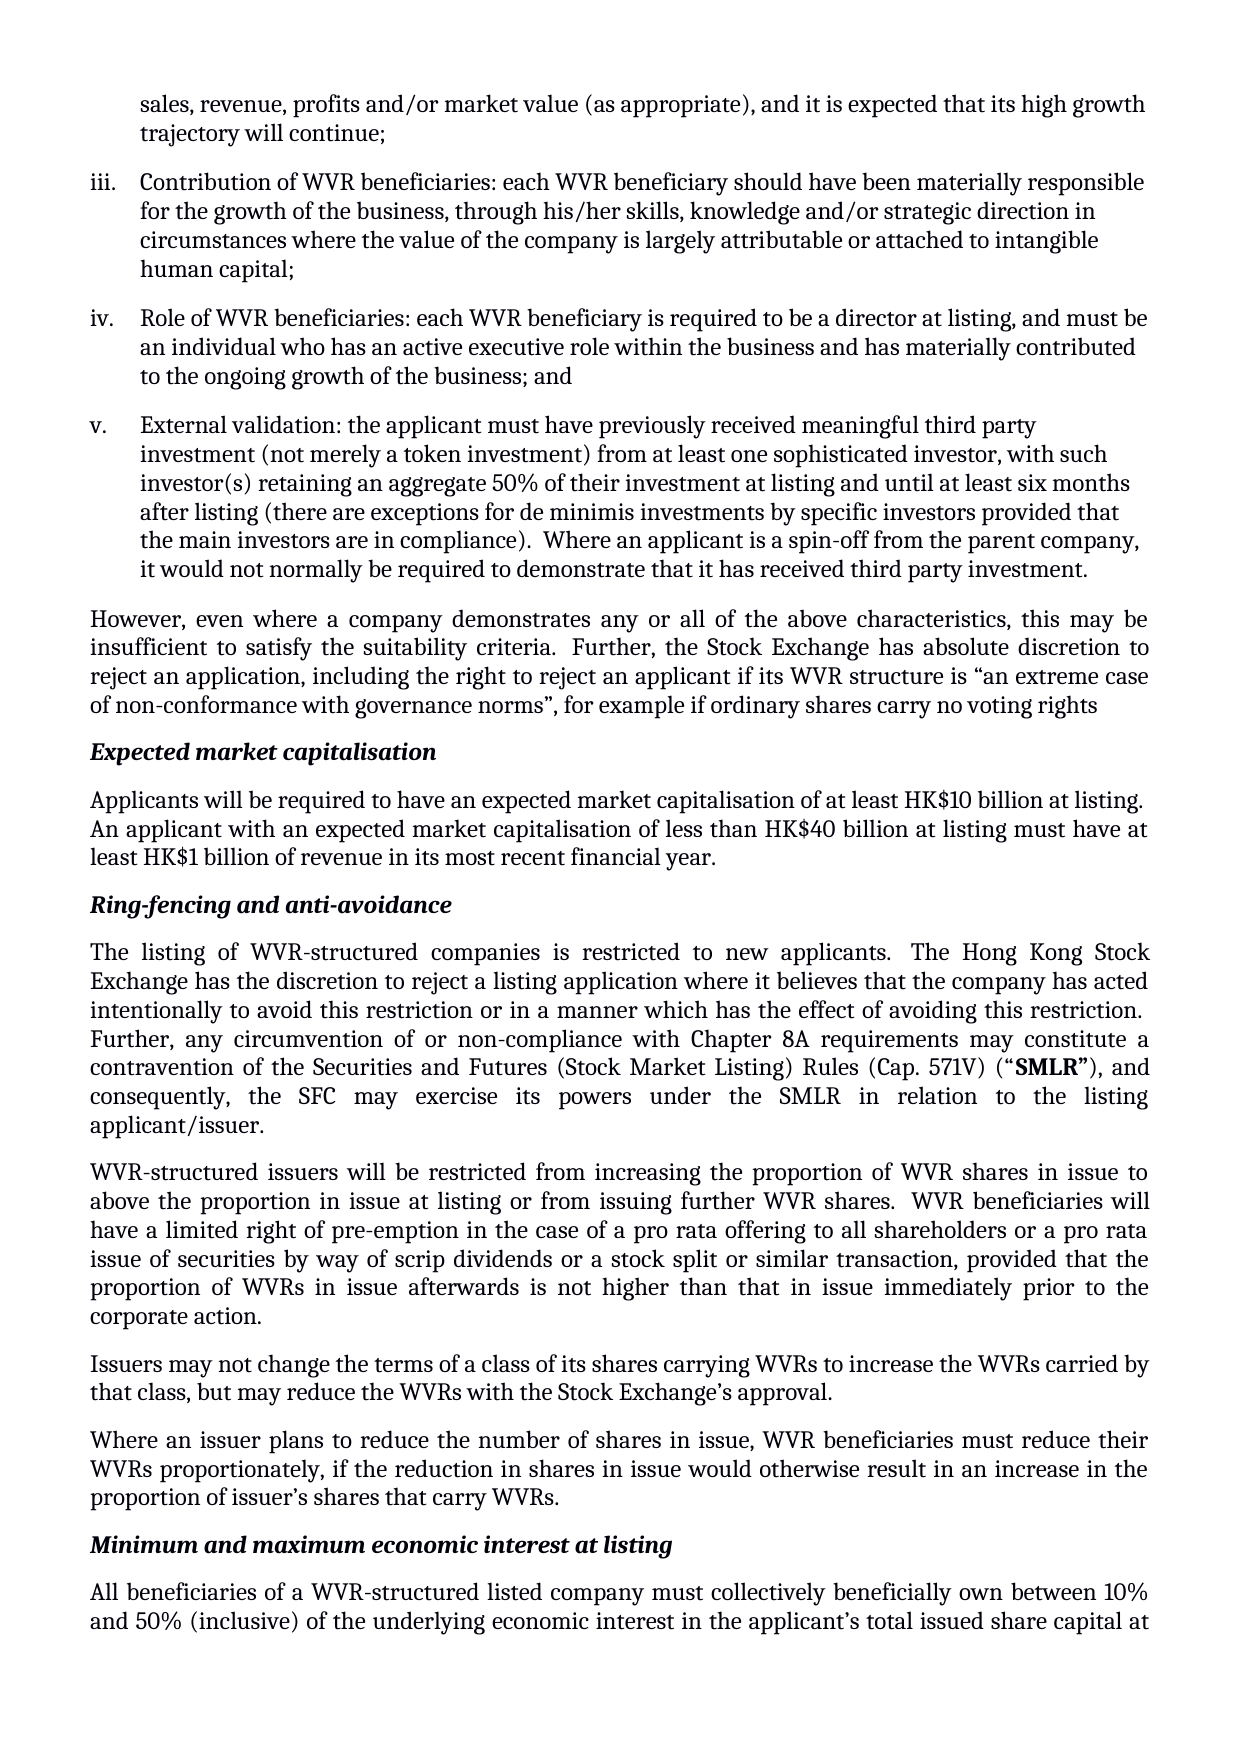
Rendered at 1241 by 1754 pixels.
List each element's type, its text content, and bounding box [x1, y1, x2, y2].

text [90, 1578, 1150, 1636]
text Applicants will be required to have an expected market capitalisation of at least HK$10 billion at listing. An applicant with an expected market capitalisation of less than HK$40 billion at listing must have at least HK$1 billion of revenue in its most recent financial year. [90, 786, 1150, 872]
text Issuers may not change the terms of a class of its shares carrying WVRs to increase the WVRs carried by that class, but may reduce the WVRs with the Stock Exchange’s approval. [90, 1349, 1150, 1407]
list External validation: the applicant must have previously received meaningful third party investment (not merely a token investment) from at least one sophisticated investor, with such investor(s) retaining an aggregate 50% of their investment at listing and until at least six months after listing (there are exceptions for de minimis investments by specific investors provided that the main investors are in compliance). Where an applicant is a spin-off from the parent company, it would not normally be required to demonstrate that it has received third party investment. [90, 411, 1150, 584]
text Where an issuer plans to reduce the number of shares in issue, WVR beneficiaries must reduce their WVRs proportionately, if the reduction in shares in issue would otherwise result in an increase in the proportion of issuer’s shares that carry WVRs. [90, 1426, 1150, 1512]
text The listing of WVR-structured companies is restricted to new applicants. The Hong Kong Stock Exchange has the discretion to reject a listing application where it believes that the company has acted intentionally to avoid this restriction or in a manner which has the effect of avoiding this restriction. Further, any circumvention of or non-compliance with Chapter 8A requirements may constitute a contravention of the Securities and Futures (Stock Market Listing) Rules (Cap. 571V) (“SMLR”), and consequently, the SFC may exercise its powers under the SMLR in relation to the listing applicant/issuer. [90, 938, 1150, 1139]
list Contribution of WVR beneficiaries: each WVR beneficiary should have been materially responsible for the growth of the business, through his/her skills, knowledge and/or strategic direction in circumstances where the value of the company is largely attributable or attached to intangible human capital; [90, 168, 1150, 283]
text Expected market capitalisation [90, 738, 1150, 767]
text Ring-fencing and anti-avoidance [90, 891, 1150, 919]
text WVR-structured issuers will be restricted from increasing the proportion of WVR shares in issue to above the proportion in issue at listing or from issuing further WVR shares. WVR beneficiaries will have a limited right of pre-emption in the case of a pro rata offering to all shareholders or a pro rata issue of securities by way of scrip dividends or a stock split or similar transaction, provided that the proportion of WVRs in issue afterwards is not higher than that in issue immediately prior to the corporate action. [90, 1158, 1150, 1331]
text Minimum and maximum economic interest at listing [90, 1531, 1150, 1559]
text However, even where a company demonstrates any or all of the above characteristics, this may be insufficient to satisfy the suitability criteria. Further, the Stock Exchange has absolute discretion to reject an application, including the right to reject an applicant if its WVR structure is “an extreme case of non-conformance with governance norms”, for example if ordinary shares carry no voting rights [90, 604, 1150, 719]
list Role of WVR beneficiaries: each WVR beneficiary is required to be a director at listing, and must be an individual who has an active executive role within the business and has materially contributed to the ongoing growth of the business; and [90, 304, 1150, 390]
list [90, 90, 1150, 147]
